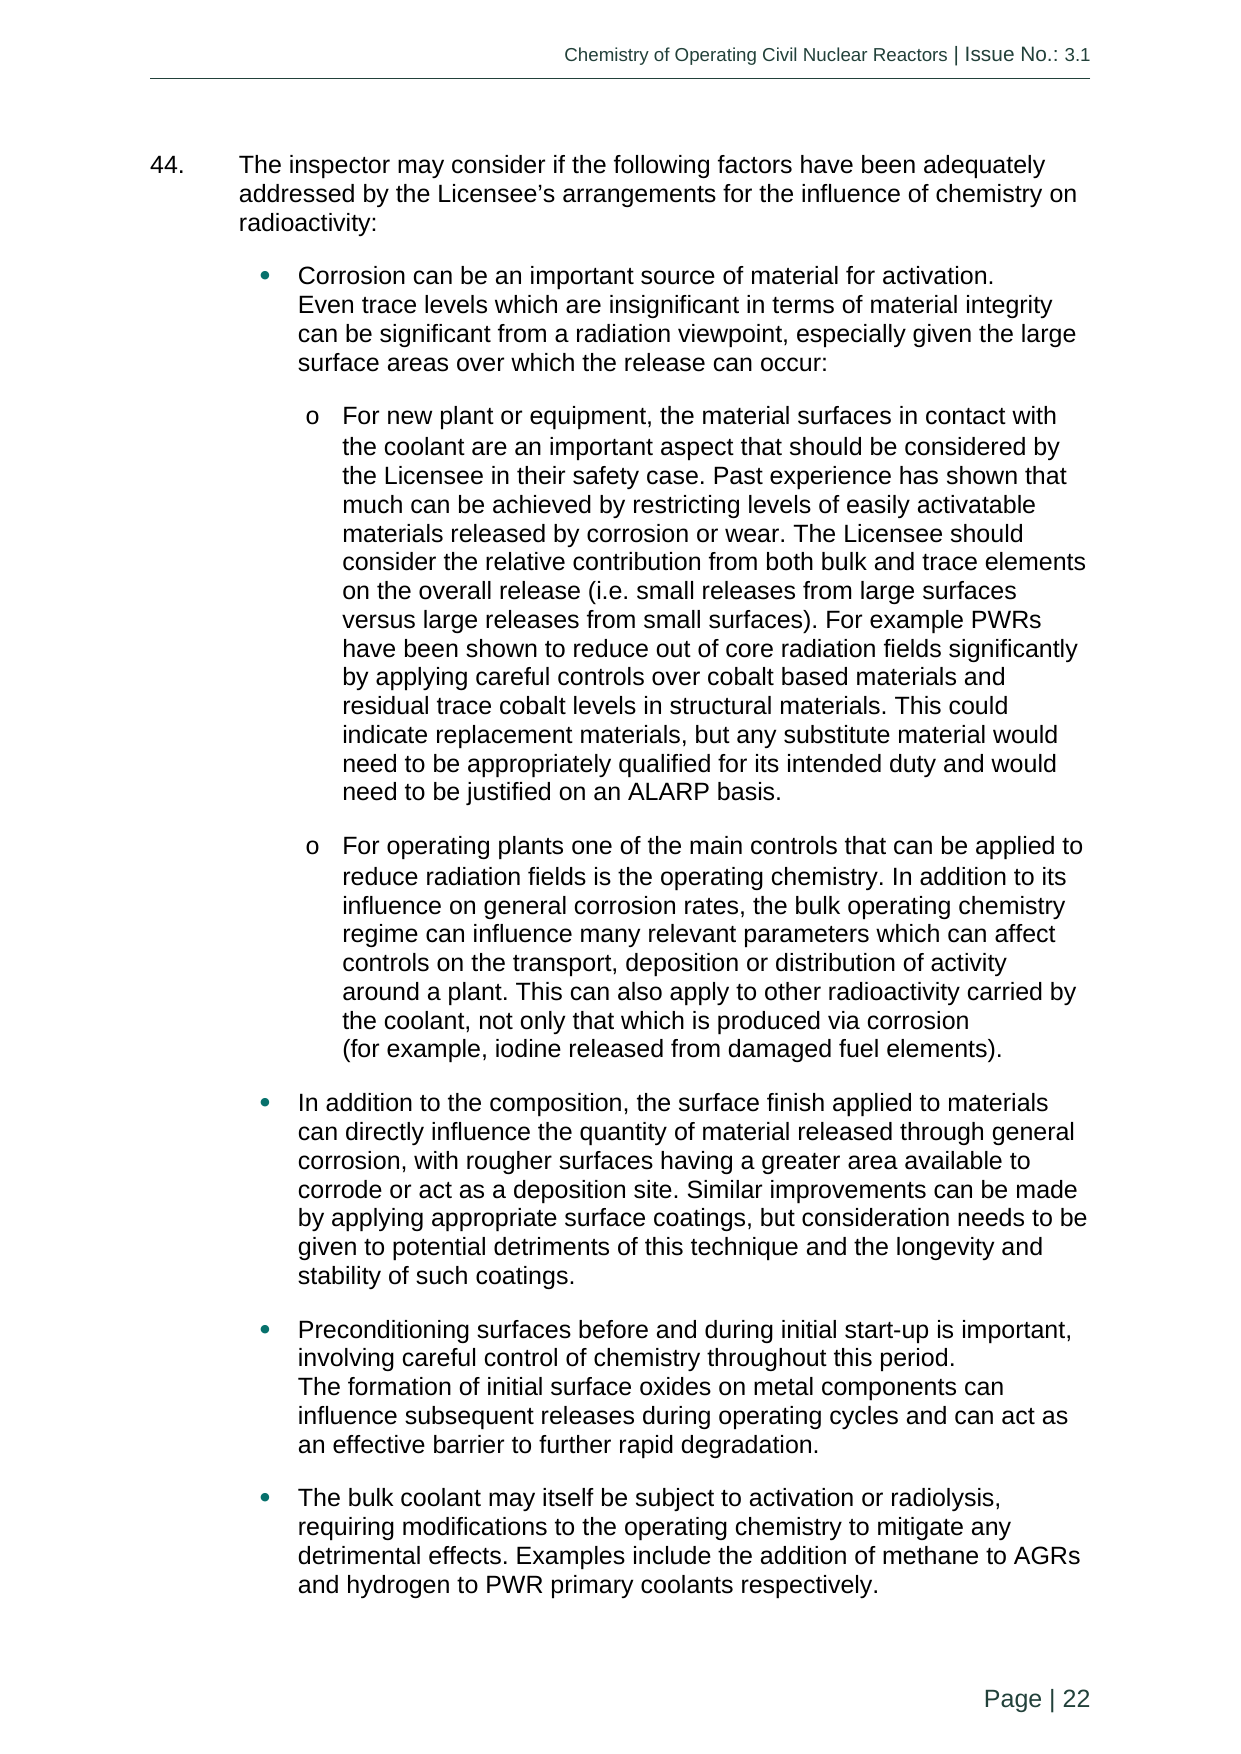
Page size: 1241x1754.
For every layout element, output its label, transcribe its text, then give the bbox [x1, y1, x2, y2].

list For operating plants one of the main controls that can be applied to reduce radiation fields is the operating chemistry. In addition to its influence on general corrosion rates, the bulk operating chemistry regime can influence many relevant parameters which can affect controls on the transport, deposition or distribution of activity around a plant. This can also apply to other radioactivity carried by the coolant, not only that which is produced via corrosion (for example, iodine released from damaged fuel elements). [305, 831, 1090, 1063]
text The inspector may consider if the following factors have been adequately addressed by the Licensee’s arrangements for the influence of chemistry on radioactivity: [150, 150, 1090, 236]
list Preconditioning surfaces before and during initial start-up is important, involving careful control of chemistry throughout this period. The formation of initial surface oxides on metal components can influence subsequent releases during operating cycles and can act as an effective barrier to further rapid degradation. [261, 1314, 1090, 1458]
list Corrosion can be an important source of material for activation. Even trace levels which are insignificant in terms of material integrity can be significant from a radiation viewpoint, especially given the large surface areas over which the release can occur: [261, 261, 1090, 376]
list The bulk coolant may itself be subject to activation or radiolysis, requiring modifications to the operating chemistry to mitigate any detrimental effects. Examples include the addition of methane to AGRs and hydrogen to PWR primary coolants respectively. [261, 1483, 1090, 1598]
list In addition to the composition, the surface finish applied to materials can directly influence the quantity of material released through general corrosion, with rougher surfaces having a greater area available to corrode or act as a deposition site. Similar improvements can be made by applying appropriate surface coatings, but consideration needs to be given to potential detriments of this technique and the longevity and stability of such coatings. [261, 1088, 1090, 1289]
list For new plant or equipment, the material surfaces in contact with the coolant are an important aspect that should be considered by the Licensee in their safety case. Past experience has shown that much can be achieved by restricting levels of easily activatable materials released by corrosion or wear. The Licensee should consider the relative contribution from both bulk and trace elements on the overall release (i.e. small releases from large surfaces versus large releases from small surfaces). For example PWRs have been shown to reduce out of core radiation fields significantly by applying careful controls over cobalt based materials and residual trace cobalt levels in structural materials. This could indicate replacement materials, but any substitute material would need to be appropriately qualified for its intended duty and would need to be justified on an ALARP basis. [305, 401, 1090, 806]
